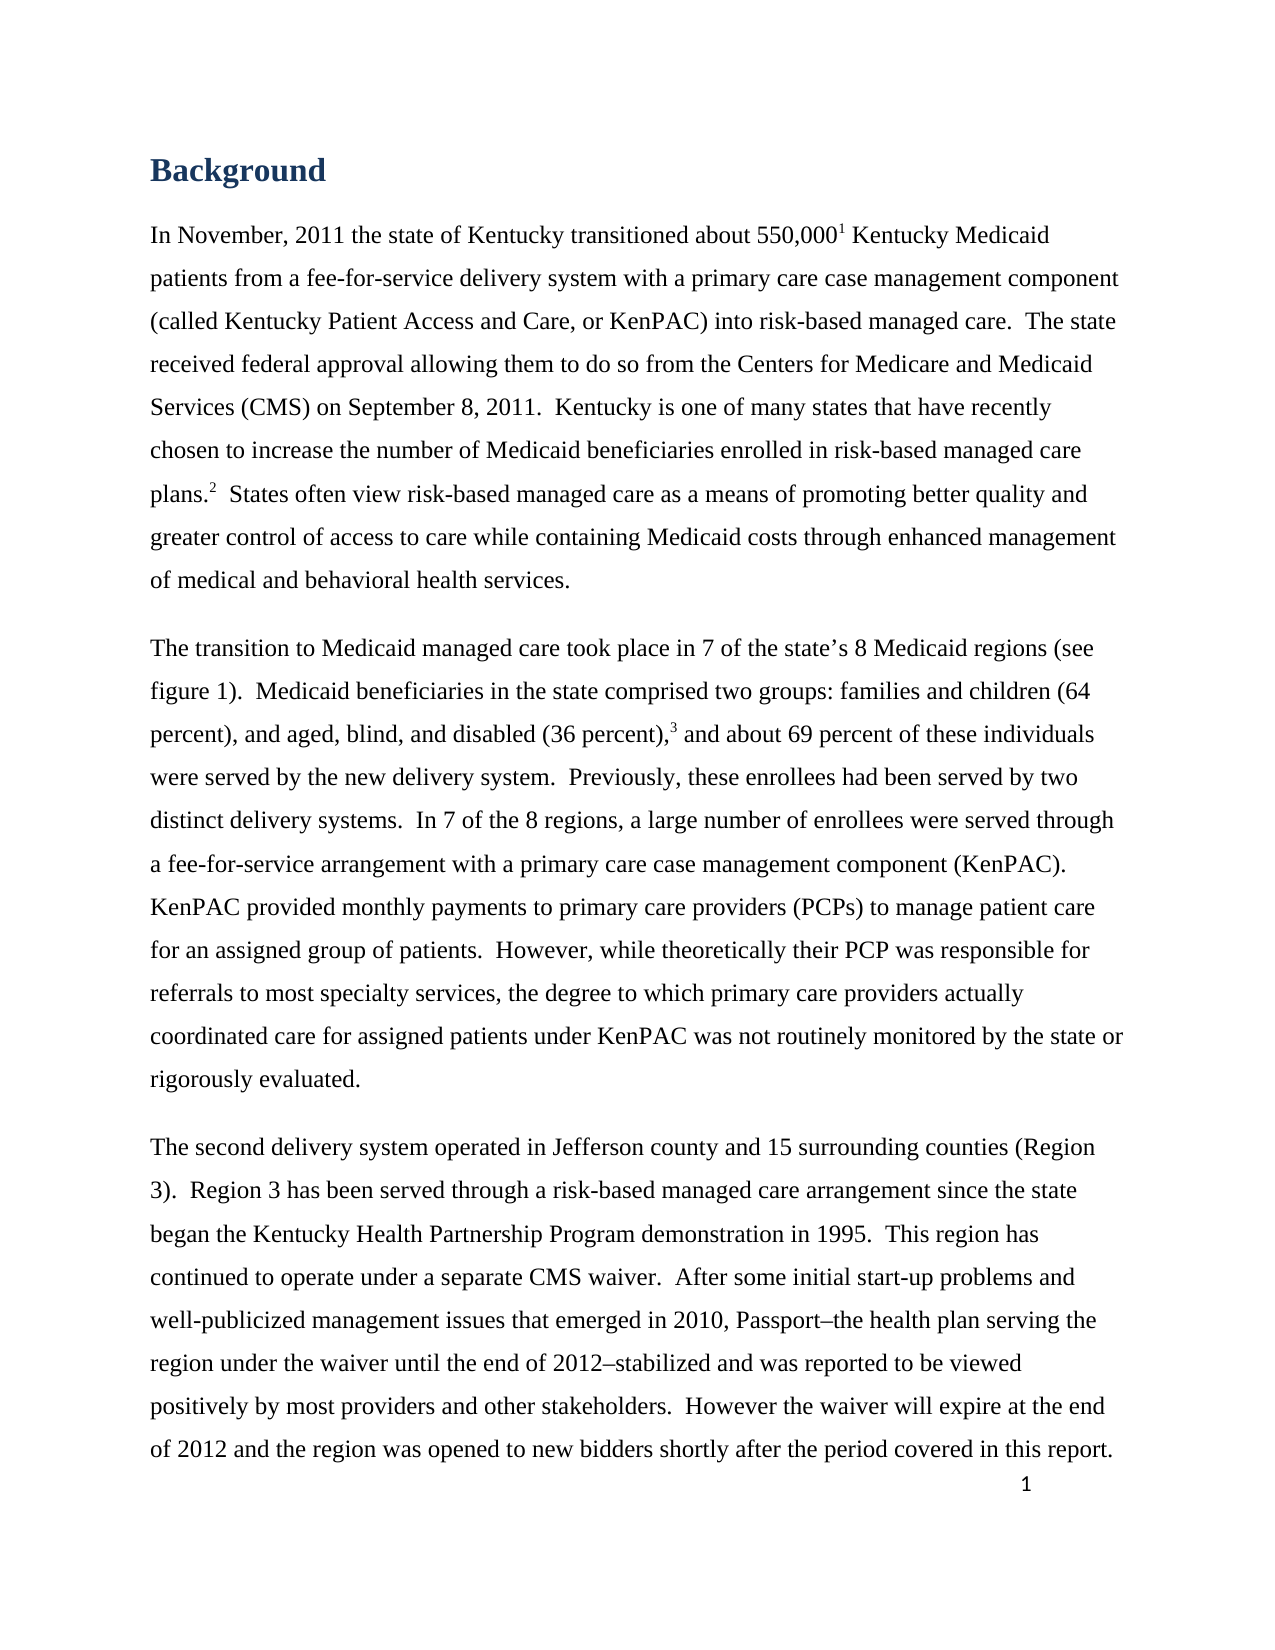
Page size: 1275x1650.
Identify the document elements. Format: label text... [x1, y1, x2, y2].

text In November, 2011 the state of Kentucky transitioned about 550,000 Kentucky Medicaid patients from a fee-for-service delivery system with a primary care case management component (called Kentucky Patient Access and Care, or KenPAC) into risk-based managed care. The state received federal approval allowing them to do so from the Centers for Medicare and Medicaid Services (CMS) on September 8, 2011. Kentucky is one of many states that have recently chosen to increase the number of Medicaid beneficiaries enrolled in risk-based managed care plans. States often view risk-based managed care as a means of promoting better quality and greater control of access to care while containing Medicaid costs through enhanced management of medical and behavioral health services. [150, 220, 1125, 594]
text The transition to Medicaid managed care took place in 7 of the state’s 8 Medicaid regions (see figure 1). Medicaid beneficiaries in the state comprised two groups: families and children (64 percent), and aged, blind, and disabled (36 percent), and about 69 percent of these individuals were served by the new delivery system. Previously, these enrollees had been served by two distinct delivery systems. In 7 of the 8 regions, a large number of enrollees were served through a fee-for-service arrangement with a primary care case management component (KenPAC). KenPAC provided monthly payments to primary care providers (PCPs) to manage patient care for an assigned group of patients. However, while theoretically their PCP was responsible for referrals to most specialty services, the degree to which primary care providers actually coordinated care for assigned patients under KenPAC was not routinely monitored by the state or rigorously evaluated. [150, 633, 1125, 1093]
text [150, 1132, 1125, 1463]
text Background [150, 150, 1125, 188]
